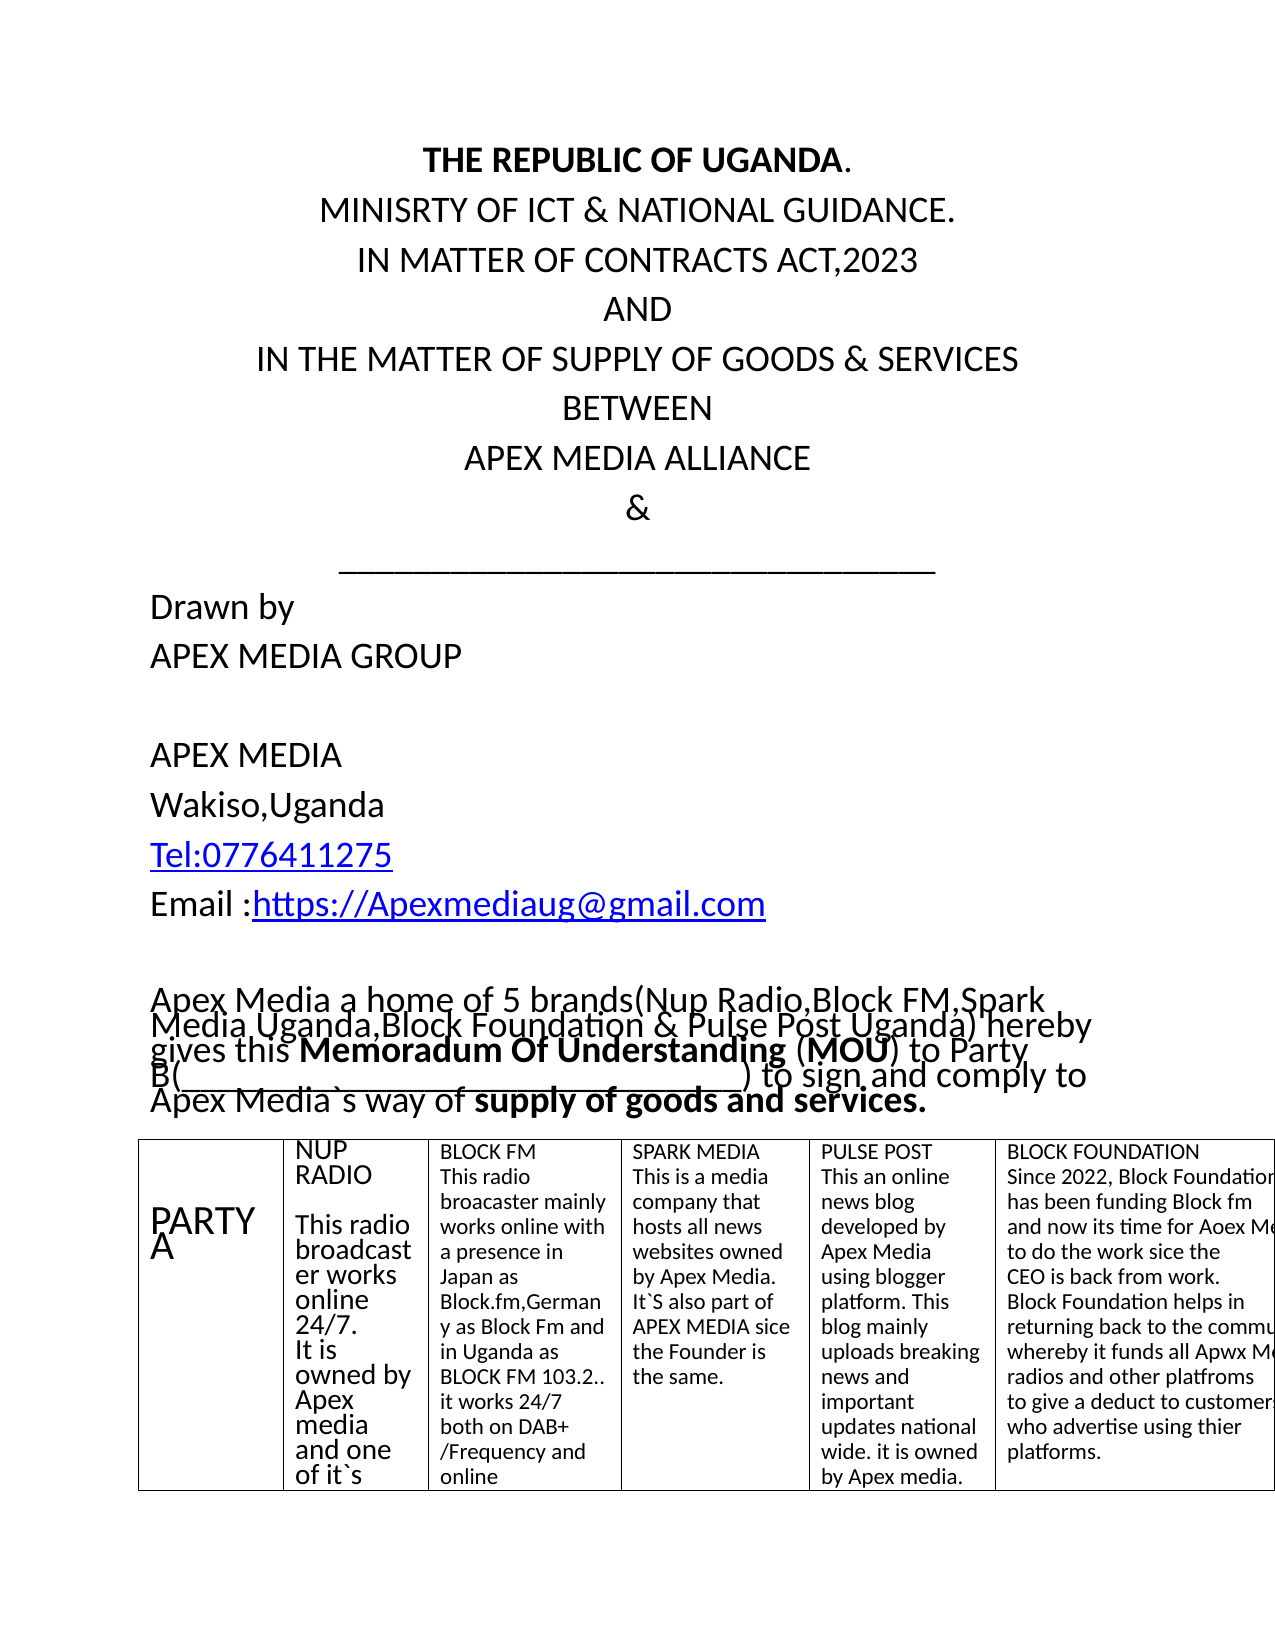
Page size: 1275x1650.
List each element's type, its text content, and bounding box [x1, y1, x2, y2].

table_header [810, 1140, 995, 1490]
text Drawn by [150, 596, 1125, 625]
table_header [284, 1140, 428, 1490]
text APEX MEDIA [150, 745, 1125, 774]
text IN MATTER OF CONTRACTS ACT,2023 [150, 249, 1125, 278]
text THE REPUBLIC OF UGANDA. [150, 150, 1125, 179]
text Email :https://Apexmediaug@gmail.com [150, 894, 586, 922]
text IN THE MATTER OF SUPPLY OF GOODS & SERVICES [150, 348, 1125, 377]
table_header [996, 1140, 1274, 1490]
text ________________________________ [150, 547, 1125, 575]
text APEX MEDIA GROUP [150, 646, 1125, 674]
text Email :https://Apexmediaug@gmail.com [581, 894, 1125, 922]
text APEX MEDIA ALLIANCE [150, 447, 1125, 476]
text MINISRTY OF ICT & NATIONAL GUIDANCE. [150, 199, 1125, 228]
text Apex Media a home of 5 brands(Nup Radio,Block FM,Spark Media Uganda,Block Foundation & Pulse Post Uganda) hereby gives this Memoradum Of Understanding (MOU) to Party B(______________________________) to sign and comply to Apex Media`s way of supply of goods and services. [150, 993, 1125, 1118]
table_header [429, 1140, 621, 1490]
text BETWEEN [150, 398, 1125, 427]
text AND [150, 299, 1125, 327]
text Tel:0776411275 [150, 844, 1125, 873]
table_header PARTY A [139, 1140, 283, 1490]
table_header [622, 1140, 809, 1490]
text Wakiso,Uganda [150, 794, 1125, 823]
text & [150, 497, 1125, 526]
